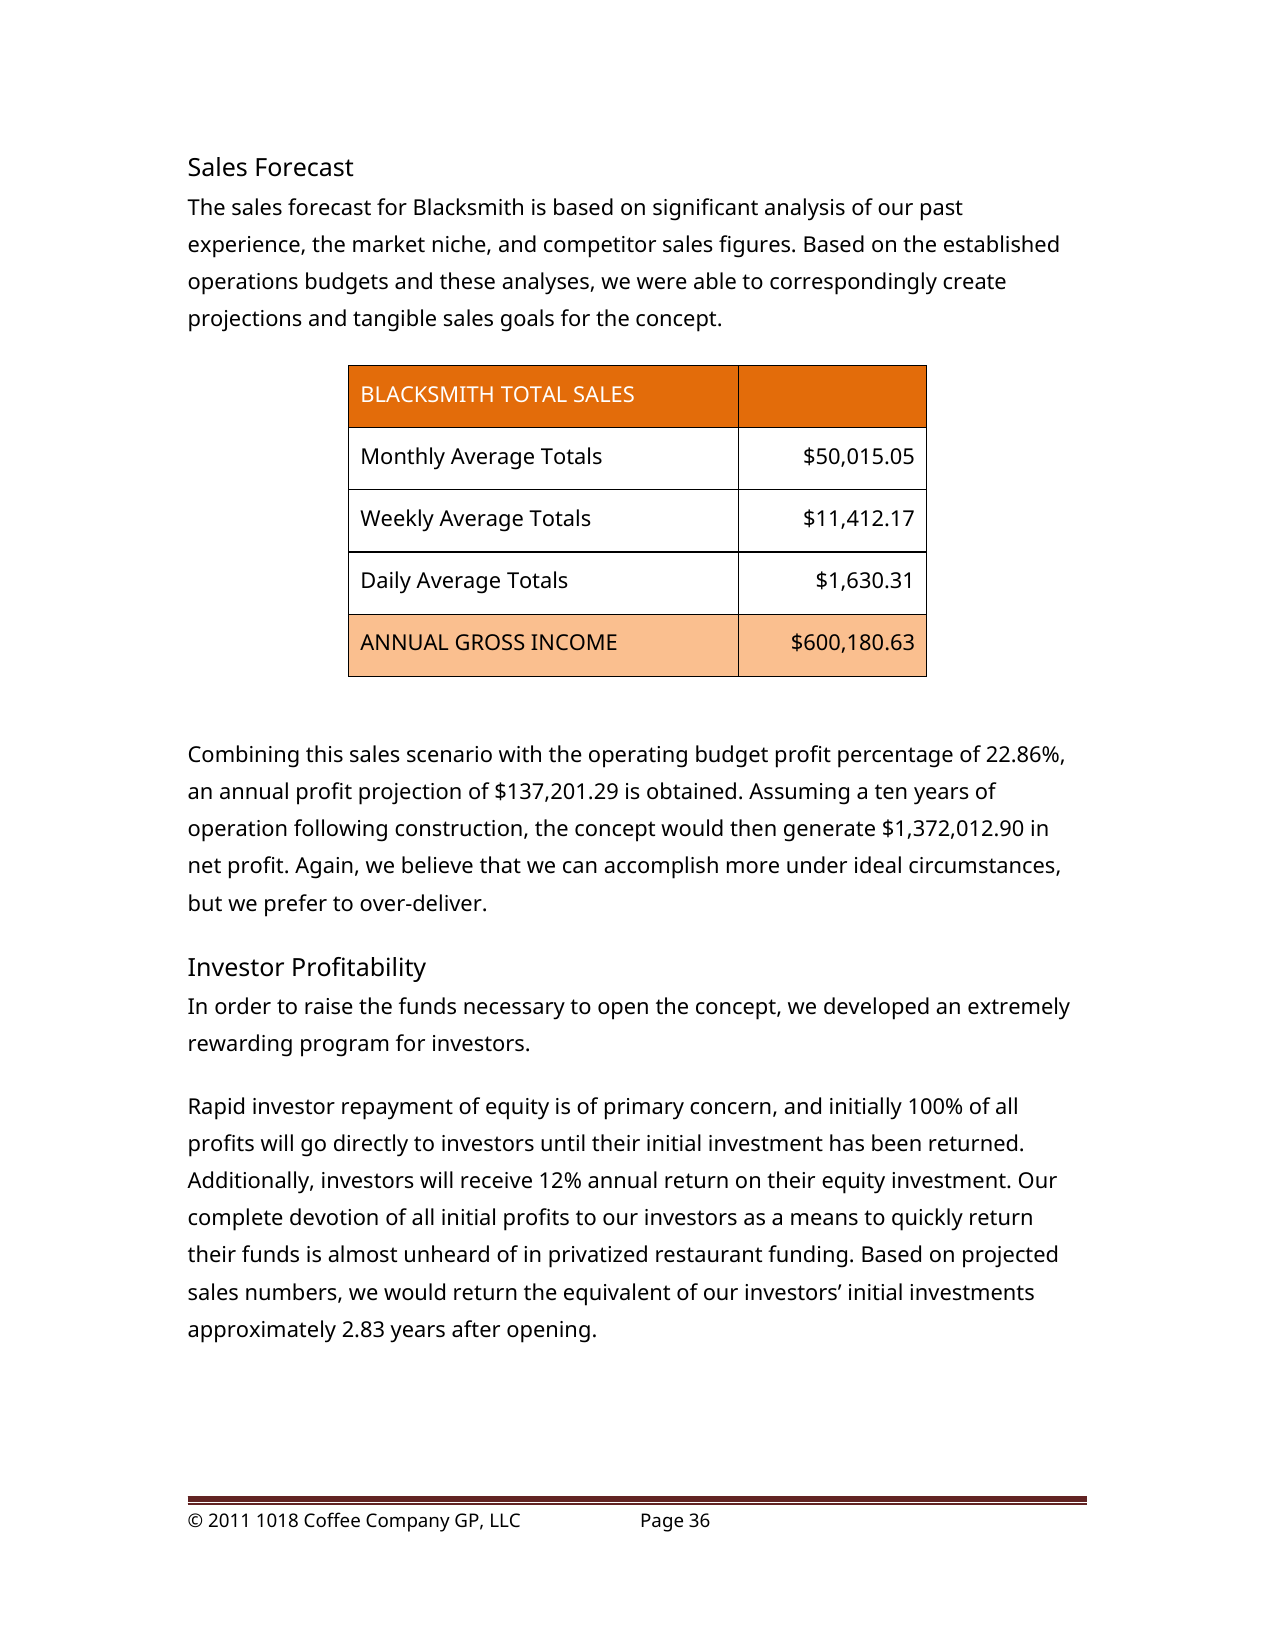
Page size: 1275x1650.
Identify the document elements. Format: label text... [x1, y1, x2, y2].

text We believe that these numbers would express a normal operating scenario. Our staff, management, and ownership are very capable of achieving numbers better than these, but in the event that unforeseen challenges impacted the project, we feel that these numbers reflect this type of situation. In several categories, we feel that our estimates are high and will be reflected in additional profits at the end of the year. Under this model, after all costs are subtracted, a profit percentage of 22.86% is obtained.Sales Forecast The sales forecast for Blacksmith is based on significant analysis of our past experience, the market niche, and competitor sales figures. Based on the established operations budgets and these analyses, we were able to correspondingly create projections and tangible sales goals for the concept. [187, 150, 1087, 333]
table_cell $1,630.31 [739, 553, 926, 613]
table_cell $600,180.63 [739, 615, 926, 676]
table_header [739, 366, 926, 427]
text Investor Profitability In order to raise the funds necessary to open the concept, we developed an extremely rewarding program for investors. [187, 950, 1087, 1058]
text Rapid investor repayment of equity is of primary concern, and initially 100% of all profits will go directly to investors until their initial investment has been returned. Additionally, investors will receive 12% annual return on their equity investment. Our complete devotion of all initial profits to our investors as a means to quickly return their funds is almost unheard of in privatized restaurant funding. Based on projected sales numbers, we would return the equivalent of our investors’ initial investments approximately 2.83 years after opening. [187, 1091, 1087, 1343]
table_cell ANNUAL GROSS INCOME [349, 615, 738, 676]
table_cell $11,412.17 [739, 490, 926, 551]
table_header BLACKSMITH TOTAL SALES [349, 366, 738, 427]
table_cell Monthly Average Totals [349, 428, 738, 489]
text Combining this sales scenario with the operating budget profit percentage of 22.86%, an annual profit projection of $137,201.29 is obtained. Assuming a ten years of operation following construction, the concept would then generate $1,372,012.90 in net profit. Again, we believe that we can accomplish more under ideal circumstances, but we prefer to over-deliver. [187, 739, 1087, 917]
table_cell Daily Average Totals [349, 553, 738, 613]
table_cell Weekly Average Totals [349, 490, 738, 551]
table_cell $50,015.05 [739, 428, 926, 489]
